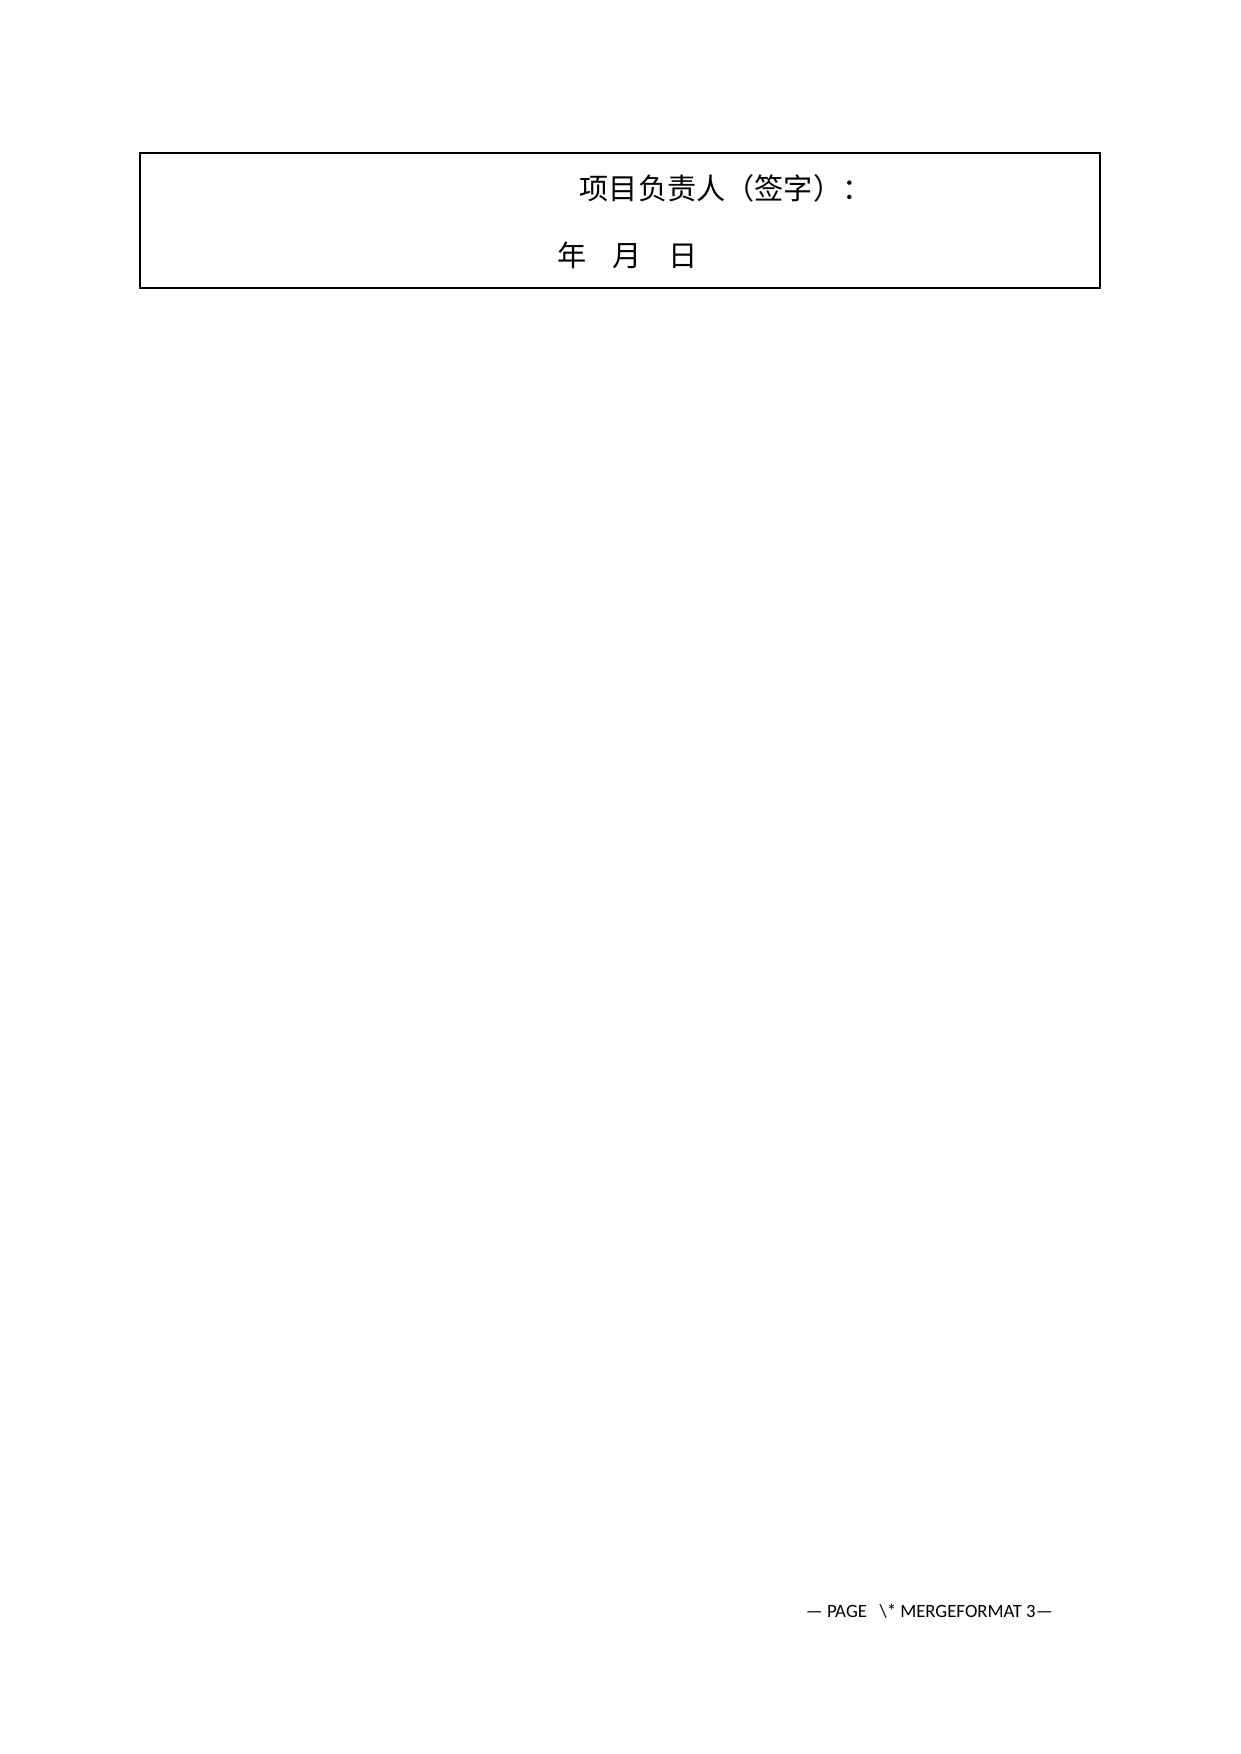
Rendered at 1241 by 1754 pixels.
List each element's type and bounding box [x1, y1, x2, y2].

table_cell [141, 154, 1099, 287]
